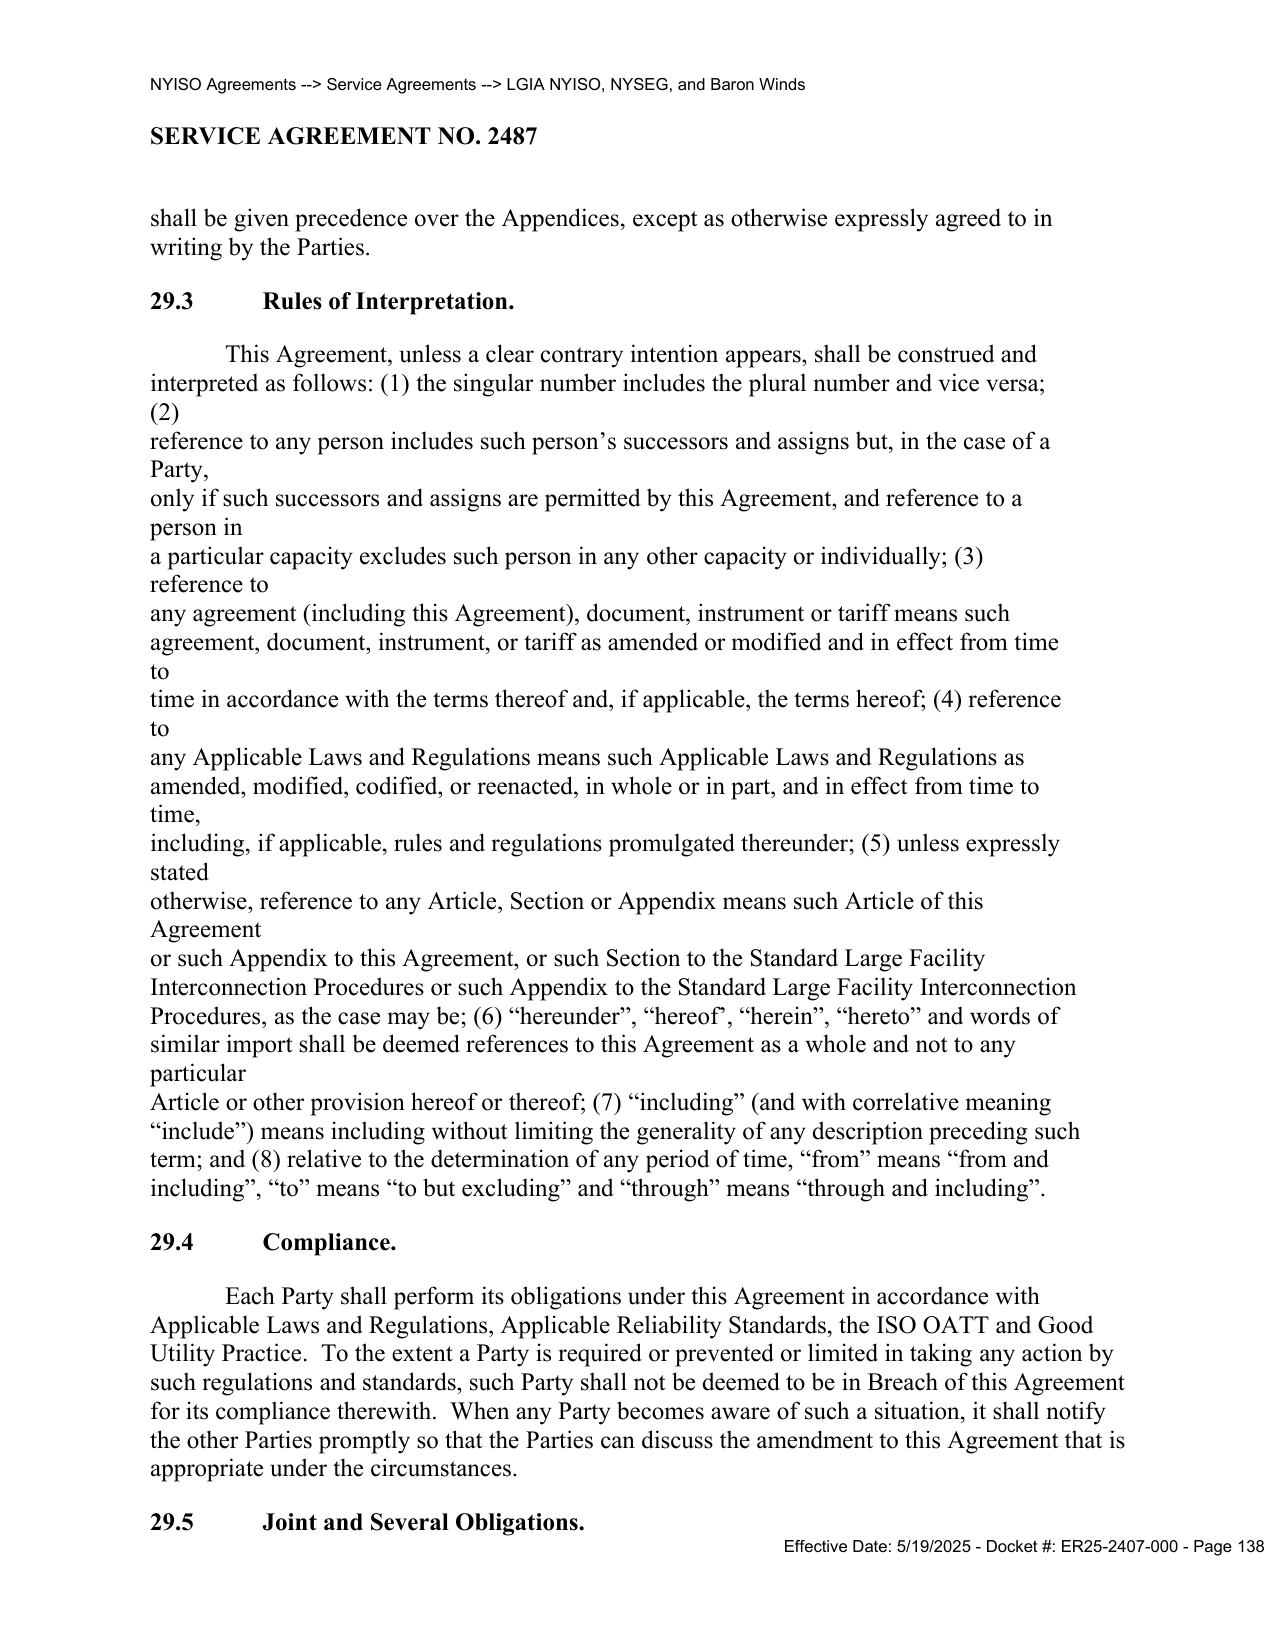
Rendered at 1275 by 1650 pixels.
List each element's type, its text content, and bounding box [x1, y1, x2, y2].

list shall be given precedence over the Appendices, except as otherwise expressly agreed to in writing by the Parties. [150, 204, 1264, 261]
list This Agreement, unless a clear contrary intention appears, shall be construed and interpreted as follows: (1) the singular number includes the plural number and vice versa; (2) reference to any person includes such person’s successors and assigns but, in the case of a Party, only if such successors and assigns are permitted by this Agreement, and reference to a person in a particular capacity excludes such person in any other capacity or individually; (3) reference to any agreement (including this Agreement), document, instrument or tariff means such agreement, document, instrument, or tariff as amended or modified and in effect from time to time in accordance with the terms thereof and, if applicable, the terms hereof; (4) reference to any Applicable Laws and Regulations means such Applicable Laws and Regulations as amended, modified, codified, or reenacted, in whole or in part, and in effect from time to time, including, if applicable, rules and regulations promulgated thereunder; (5) unless expressly stated otherwise, reference to any Article, Section or Appendix means such Article of this Agreement or such Appendix to this Agreement, or such Section to the Standard Large Facility Interconnection Procedures or such Appendix to the Standard Large Facility Interconnection Procedures, as the case may be; (6) “hereunder”, “hereof’, “herein”, “hereto” and words of similar import shall be deemed references to this Agreement as a whole and not to any particular Article or other provision hereof or thereof; (7) “including” (and with correlative meaning “include”) means including without limiting the generality of any description preceding such term; and (8) relative to the determination of any period of time, “from” means “from and including”, “to” means “to but excluding” and “through” means “through and including”. [150, 340, 1081, 1202]
list 29.5 Joint and Several Obligations. [150, 1508, 1264, 1536]
list Each Party shall perform its obligations under this Agreement in accordance with Applicable Laws and Regulations, Applicable Reliability Standards, the ISO OATT and Good Utility Practice. To the extent a Party is required or prevented or limited in taking any action by such regulations and standards, such Party shall not be deemed to be in Breach of this Agreement for its compliance therewith. When any Party becomes aware of such a situation, it shall notify the other Parties promptly so that the Parties can discuss the amendment to this Agreement that is appropriate under the circumstances. [150, 1281, 1264, 1483]
list 29.3 Rules of Interpretation. [150, 286, 1264, 315]
list 29.4 Compliance. [150, 1228, 1264, 1256]
list SERVICE AGREEMENT NO. 2487 [150, 121, 1264, 150]
